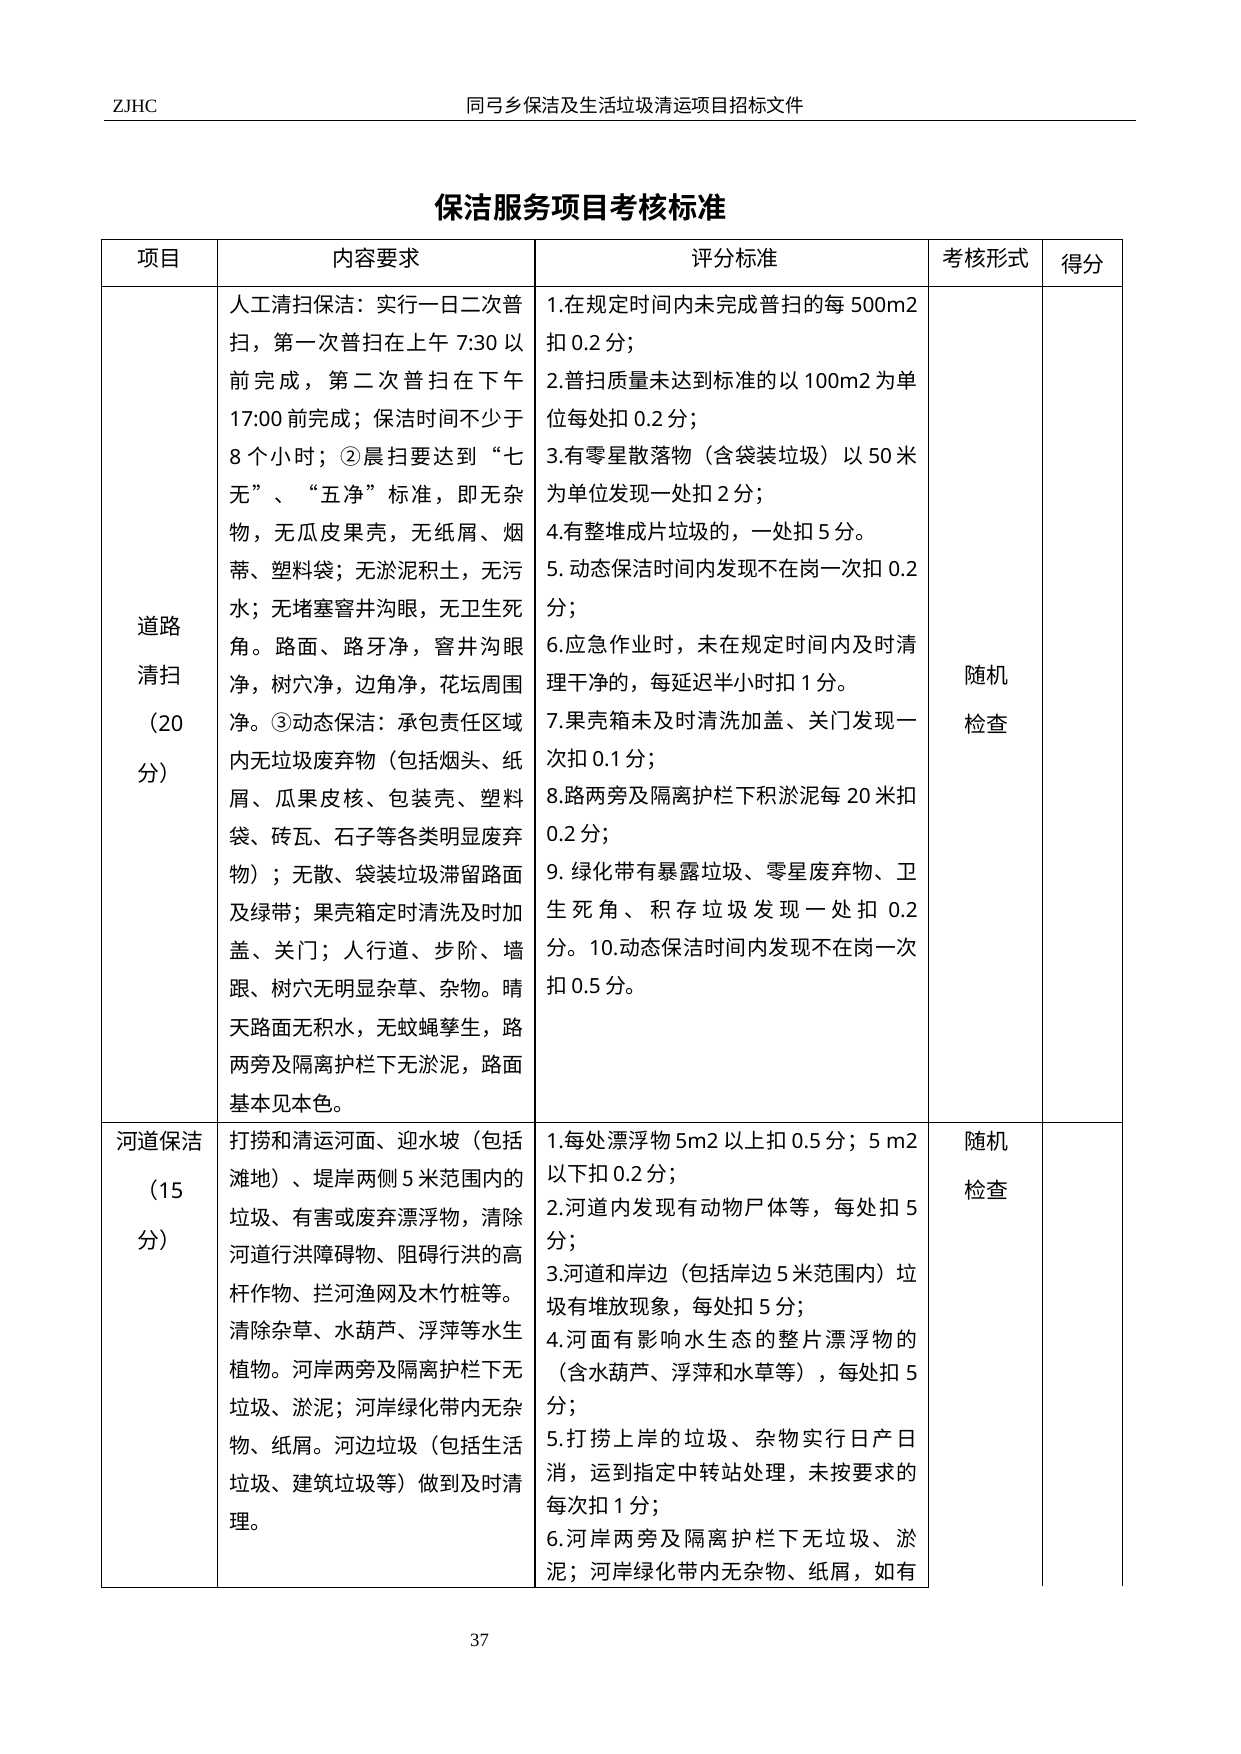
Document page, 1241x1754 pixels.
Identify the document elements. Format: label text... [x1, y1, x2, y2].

table_header 得分 [1043, 240, 1122, 286]
table_cell 1.在规定时间内未完成普扫的每500m2扣0.2分； 2.普扫质量未达到标准的以100m2为单位每处扣0.2分； 3.有零星散落物（含袋装垃圾）以50米为单位发现一处扣2分； 4.有整堆成片垃圾的，一处扣5分。 5. 动态保洁时间内发现不在岗一次扣0.2分； 6.应急作业时，未在规定时间内及时清理干净的，每延迟半小时扣1分。 7.果壳箱未及时清洗加盖、关门发现一次扣0.1分； 8.路两旁及隔离护栏下积淤泥每20米扣0.2分； 9. 绿化带有暴露垃圾、零星废弃物、卫生死角、积存垃圾发现一处扣0.2分。10.动态保洁时间内发现不在岗一次扣0.5分。 [536, 287, 928, 1122]
table_header 考核形式 [929, 240, 1042, 286]
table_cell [218, 1123, 534, 1587]
table_header 内容要求 [218, 240, 534, 286]
text 保洁服务项目考核标准 [112, 173, 1128, 239]
table_cell 道路 清扫 （20分） [102, 287, 217, 1122]
table_cell [1043, 287, 1122, 1122]
table_cell 河道保洁（15分） [102, 1123, 217, 1587]
table_cell 随机 检查 [929, 287, 1042, 1122]
table_header 项目 [102, 240, 217, 286]
table_cell 人工清扫保洁：实行一日二次普扫，第一次普扫在上午7:30以前完成，第二次普扫在下午17:00前完成；保洁时间不少于8个小时；②晨扫要达到“七无”、“五净”标准，即无杂物，无瓜皮果壳，无纸屑、烟蒂、塑料袋；无淤泥积土，无污水；无堵塞窨井沟眼，无卫生死角。路面、路牙净，窨井沟眼净，树穴净，边角净，花坛周围净。③动态保洁：承包责任区域内无垃圾废弃物（包括烟头、纸屑、瓜果皮核、包装壳、塑料袋、砖瓦、石子等各类明显废弃物）；无散、袋装垃圾滞留路面及绿带；果壳箱定时清洗及时加盖、关门；人行道、步阶、墙跟、树穴无明显杂草、杂物。晴天路面无积水，无蚊蝇孳生，路两旁及隔离护栏下无淤泥，路面基本见本色。 [218, 287, 534, 1122]
table_cell 随机 检查 [929, 1123, 1043, 1587]
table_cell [536, 1123, 928, 1587]
table_header 评分标准 [536, 240, 928, 286]
table_cell [1043, 1123, 1122, 1587]
